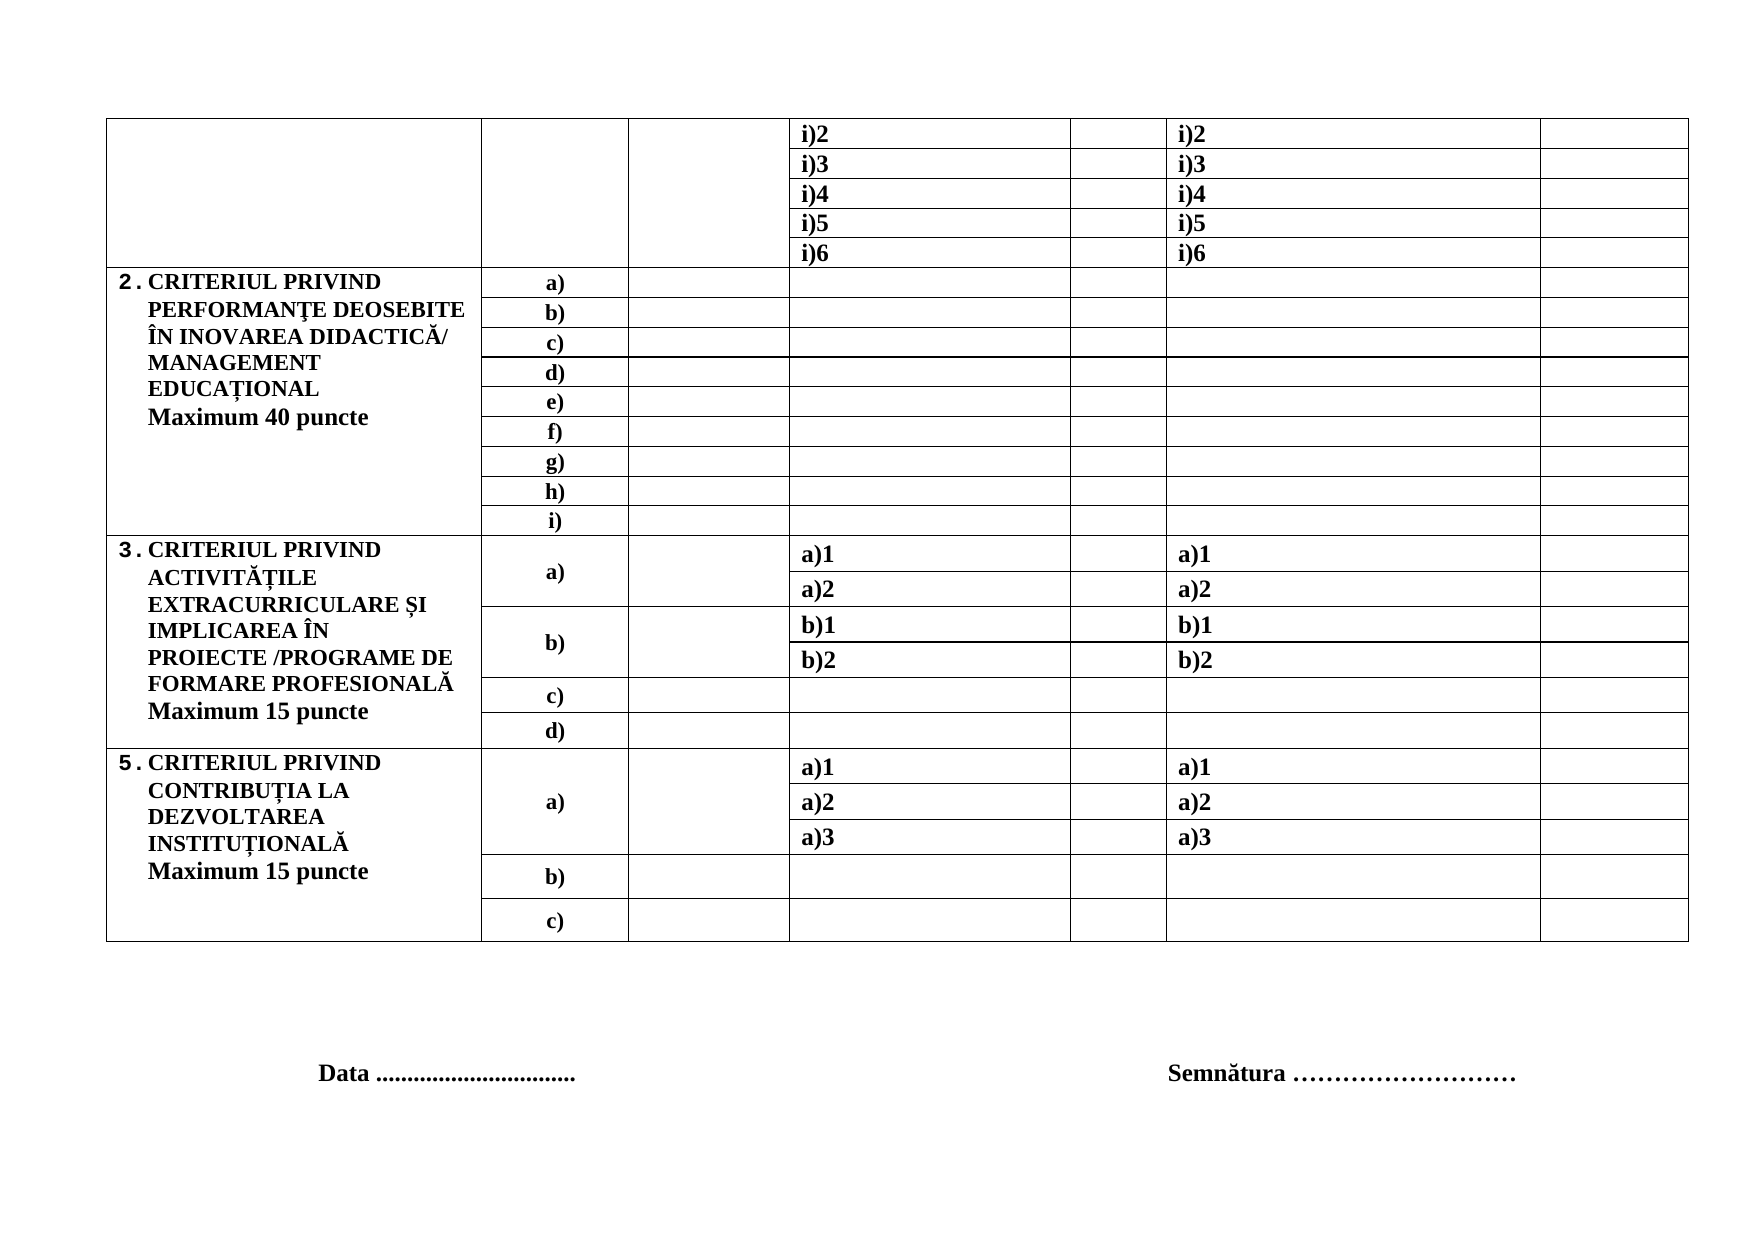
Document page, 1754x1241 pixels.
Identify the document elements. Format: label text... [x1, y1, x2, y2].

table_cell [790, 855, 1070, 898]
table_cell [1541, 298, 1688, 327]
table_cell [1071, 678, 1166, 712]
table_cell b) [482, 607, 628, 677]
table_cell [1541, 417, 1688, 446]
table_cell a)1 [1167, 536, 1540, 571]
table_cell b) [482, 855, 628, 898]
table_cell [629, 268, 789, 297]
table_cell [1071, 643, 1166, 677]
table_cell c) [482, 328, 628, 356]
table_cell [1541, 358, 1688, 386]
table_cell [1541, 784, 1688, 818]
table_cell [1167, 417, 1540, 446]
table_cell a)2 [790, 572, 1070, 606]
table_cell [1541, 572, 1688, 606]
table_cell a)1 [790, 749, 1070, 783]
table_cell [1541, 149, 1688, 178]
table_cell [1167, 387, 1540, 416]
table_cell i)3 [790, 149, 1070, 178]
table_cell i) [482, 506, 628, 535]
table_cell [1071, 119, 1166, 148]
table_cell CRITERIUL PRIVIND CONTRIBUȚIA LA DEZVOLTAREA INSTITUȚIONALĂ Maximum 15 puncte [107, 749, 481, 941]
table_cell i)5 [1167, 209, 1540, 237]
table_cell c) [482, 678, 628, 712]
table_cell b)1 [790, 607, 1070, 641]
table_cell [1541, 477, 1688, 505]
table_cell [790, 899, 1070, 941]
table_cell [1071, 506, 1166, 535]
table_cell [1541, 209, 1688, 237]
table_cell [629, 855, 789, 898]
table_cell [790, 298, 1070, 327]
table_cell [629, 899, 789, 941]
table_cell f) [482, 417, 628, 446]
table_cell [1071, 238, 1166, 267]
table_cell [629, 298, 789, 327]
table_cell a)1 [1167, 749, 1540, 783]
table_cell [1167, 855, 1540, 898]
table_cell [790, 358, 1070, 386]
table_cell [1071, 784, 1166, 818]
table_cell [790, 268, 1070, 297]
table_cell [1541, 855, 1688, 898]
table_cell [629, 358, 789, 386]
table_cell i)6 [1167, 238, 1540, 267]
table_cell [1071, 607, 1166, 641]
table_cell CRITERIUL PRIVIND ACTIVITĂȚILE EXTRACURRICULARE ȘI IMPLICAREA ÎN PROIECTE /PROGRAME DE FORMARE PROFESIONALĂ Maximum 15 puncte [107, 536, 481, 748]
table_cell [1541, 899, 1688, 941]
table_cell [1071, 749, 1166, 783]
table_cell d) [482, 713, 628, 748]
table_cell [629, 678, 789, 712]
table_cell [629, 477, 789, 505]
table_cell [1167, 899, 1540, 941]
table_cell [790, 506, 1070, 535]
table_cell [1541, 238, 1688, 267]
table_cell c) [482, 899, 628, 941]
table_cell a) [482, 536, 628, 606]
table_cell b)2 [1167, 643, 1540, 677]
table_cell [1071, 298, 1166, 327]
table_cell [1541, 268, 1688, 297]
table_cell [790, 678, 1070, 712]
table_cell [1071, 820, 1166, 854]
table_cell [1071, 477, 1166, 505]
table_cell [1071, 417, 1166, 446]
table_cell [790, 417, 1070, 446]
table_cell [1071, 387, 1166, 416]
table_cell i)4 [790, 179, 1070, 207]
table_cell d) [482, 358, 628, 386]
table_cell a)2 [1167, 784, 1540, 818]
table_cell [790, 328, 1070, 356]
table_cell [1071, 209, 1166, 237]
table_cell [1071, 358, 1166, 386]
table_cell a)2 [1167, 572, 1540, 606]
table_cell [629, 328, 789, 356]
table_cell [1071, 713, 1166, 748]
text Data ................................ Semnătura ……………………… [118, 1029, 1636, 1086]
table_cell i)5 [790, 209, 1070, 237]
table_cell [1541, 328, 1688, 356]
table_cell e) [482, 387, 628, 416]
table_cell b) [482, 298, 628, 327]
table_cell [1167, 678, 1540, 712]
table_cell a)3 [1167, 820, 1540, 854]
table_cell [629, 387, 789, 416]
table_cell [1541, 536, 1688, 571]
table_cell [1071, 447, 1166, 476]
table_cell [1071, 536, 1166, 571]
table_cell [1541, 179, 1688, 207]
table_cell [1071, 572, 1166, 606]
table_cell [1167, 298, 1540, 327]
table_cell [1541, 607, 1688, 641]
table_cell [1167, 477, 1540, 505]
table_cell i) [482, 119, 628, 267]
table_cell a)2 [790, 784, 1070, 818]
table_cell h) [482, 477, 628, 505]
table_cell [629, 119, 789, 267]
table_cell [1541, 506, 1688, 535]
table_cell i)2 [790, 119, 1070, 148]
table_cell [1167, 713, 1540, 748]
table_cell i)3 [1167, 149, 1540, 178]
table_cell a)3 [790, 820, 1070, 854]
table_cell b)2 [790, 643, 1070, 677]
table_cell [1541, 678, 1688, 712]
table_cell [629, 506, 789, 535]
table_cell a) [482, 749, 628, 854]
table_cell [1541, 119, 1688, 148]
table_cell i)4 [1167, 179, 1540, 207]
table_cell [629, 713, 789, 748]
table_cell [1541, 643, 1688, 677]
table_cell [1541, 820, 1688, 854]
table_cell b)1 [1167, 607, 1540, 641]
table_cell [1071, 855, 1166, 898]
table_cell [629, 447, 789, 476]
table_cell CRITERIUL PRIVIND PERFORMANŢE DEOSEBITE ÎN INOVAREA DIDACTICĂ/ MANAGEMENT EDUCAȚIONAL Maximum 40 puncte [107, 268, 481, 535]
table_cell [1167, 268, 1540, 297]
table_cell [1167, 328, 1540, 356]
table_cell [1071, 268, 1166, 297]
table_cell i)2 [1167, 119, 1540, 148]
table_cell [1167, 447, 1540, 476]
table_cell [1167, 506, 1540, 535]
table_cell [629, 417, 789, 446]
table_cell [629, 749, 789, 854]
table_cell [790, 387, 1070, 416]
table_cell [629, 536, 789, 606]
table_cell [790, 447, 1070, 476]
table_cell g) [482, 447, 628, 476]
table_cell [1071, 328, 1166, 356]
table_cell a) [482, 268, 628, 297]
table_cell [1541, 447, 1688, 476]
table_cell [1541, 387, 1688, 416]
table_cell [1541, 749, 1688, 783]
table_cell [790, 477, 1070, 505]
table_cell a)1 [790, 536, 1070, 571]
table_cell [1167, 358, 1540, 386]
table_cell [1071, 179, 1166, 207]
table_cell [629, 607, 789, 677]
table_cell [1071, 899, 1166, 941]
table_cell [1541, 713, 1688, 748]
table_cell i)6 [790, 238, 1070, 267]
table_cell [1071, 149, 1166, 178]
table_cell [790, 713, 1070, 748]
